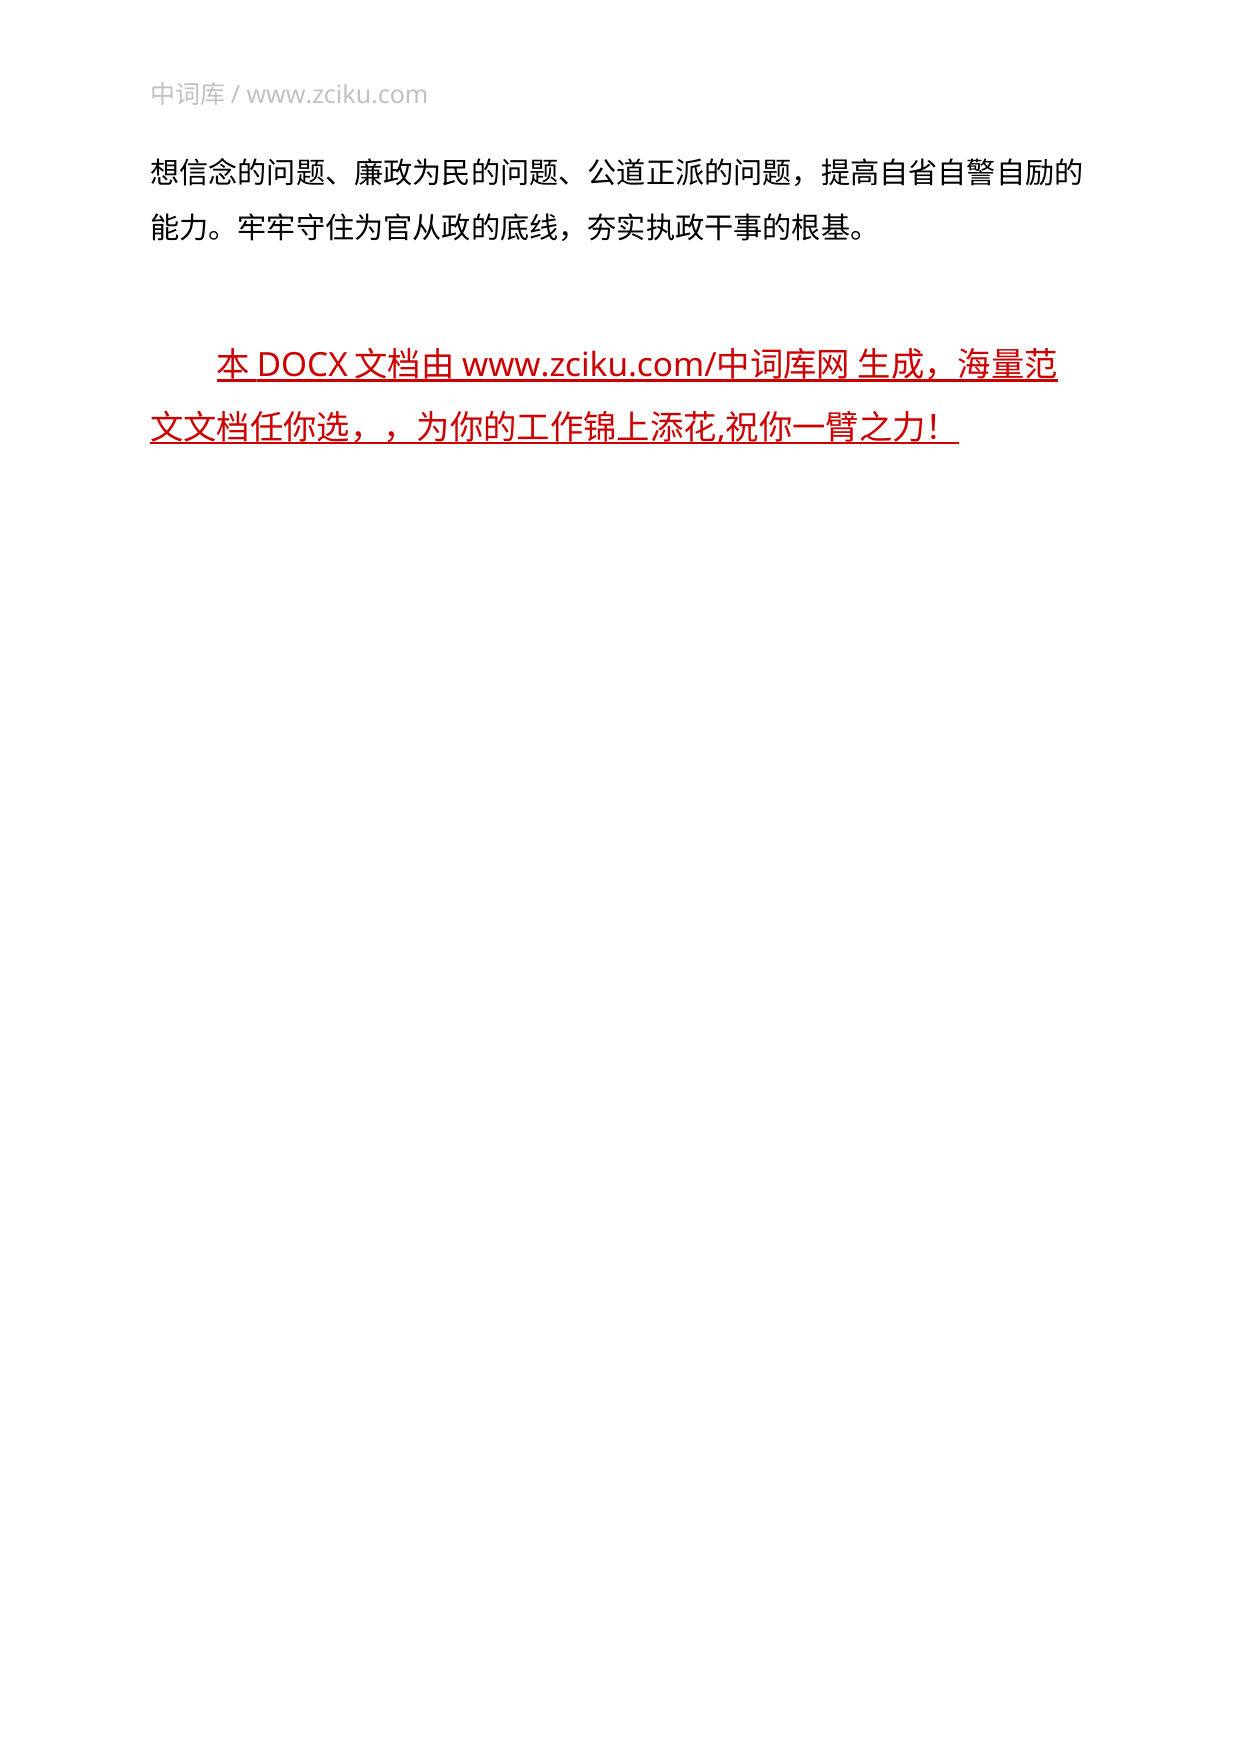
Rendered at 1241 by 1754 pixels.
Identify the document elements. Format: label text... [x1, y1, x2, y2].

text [150, 150, 1090, 247]
text 本DOCX文档由 www.zciku.com/中词库网 生成，海量范文文档任你选，，为你的工作锦上添花,祝你一臂之力！ [150, 338, 1090, 449]
